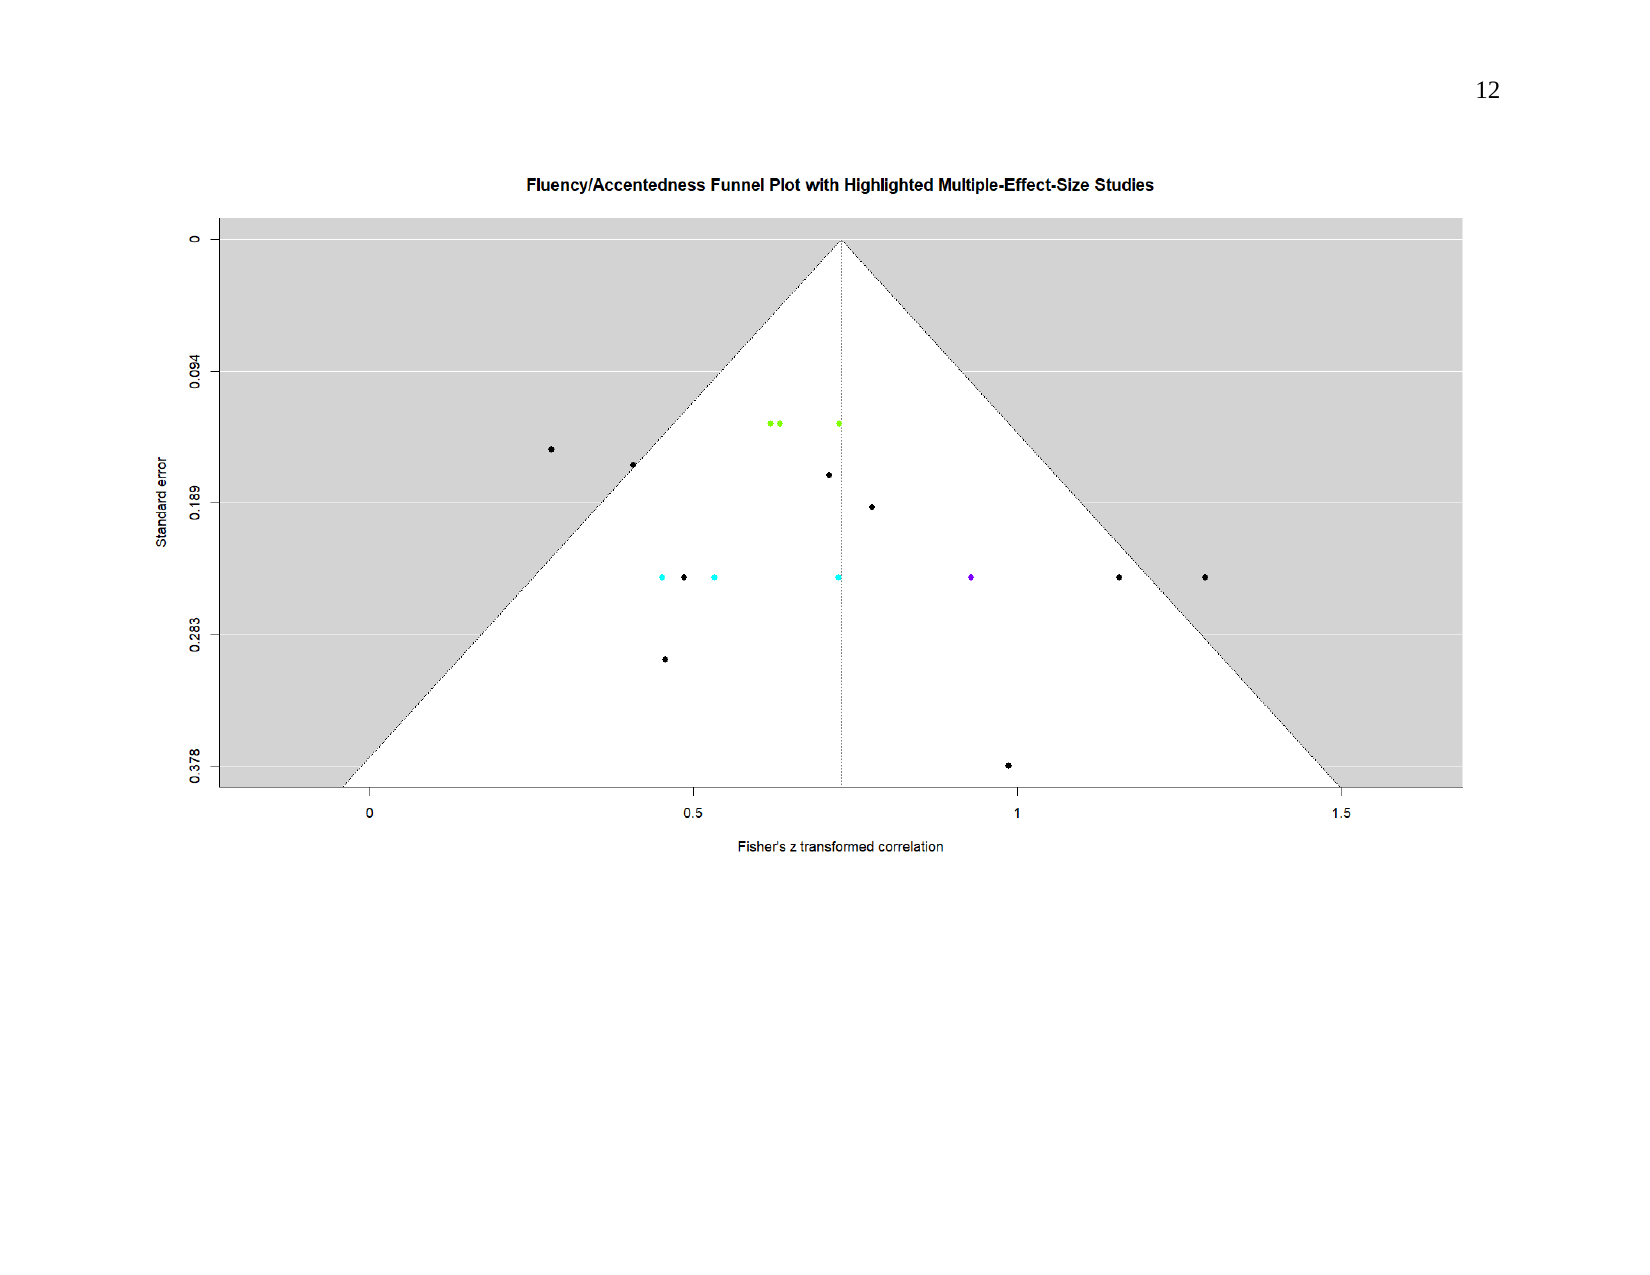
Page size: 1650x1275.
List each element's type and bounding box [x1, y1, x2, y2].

picture [150, 150, 1498, 873]
